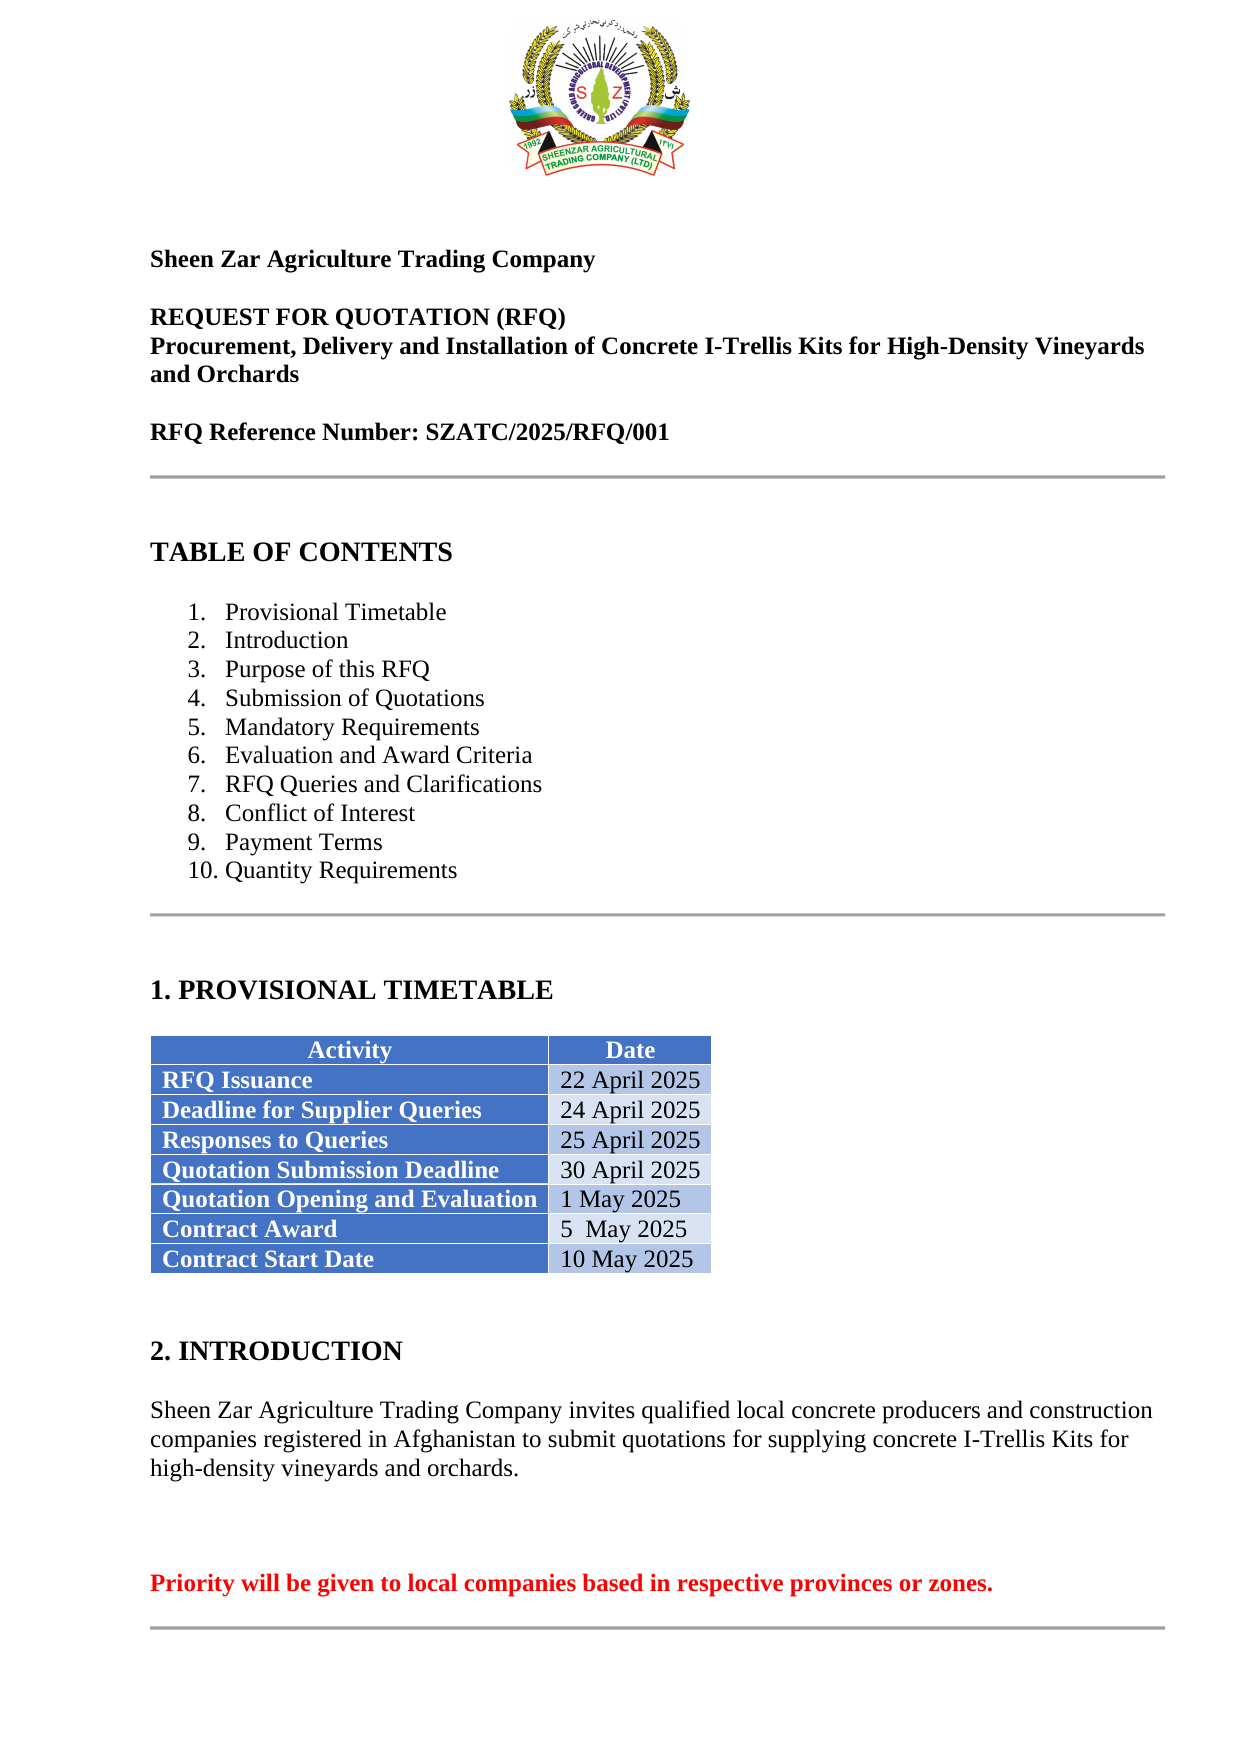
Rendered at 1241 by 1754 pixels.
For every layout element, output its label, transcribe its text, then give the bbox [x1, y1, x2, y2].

table_cell 24 April 2025 [549, 1095, 711, 1124]
list Quantity Requirements [187, 855, 1165, 884]
table_cell 22 April 2025 [549, 1065, 711, 1094]
table_cell Responses to Queries [151, 1125, 548, 1154]
text 2. INTRODUCTION [150, 1334, 1165, 1366]
text Sheen Zar Agriculture Trading Company invites qualified local concrete producers and construction companies registered in Afghanistan to submit quotations for supplying concrete I-Trellis Kits for high-density vineyards and orchards. [150, 1395, 1165, 1481]
table_header Activity [151, 1036, 548, 1064]
table_cell 5 May 2025 [549, 1214, 711, 1243]
table_header Date [549, 1036, 711, 1064]
list Purpose of this RFQ [187, 654, 1165, 683]
picture [509, 19, 690, 176]
list Mandatory Requirements [187, 712, 1165, 740]
text Priority will be given to local companies based in respective provinces or zones. [150, 1568, 1165, 1597]
table_cell 30 April 2025 [549, 1155, 711, 1183]
text Sheen Zar Agriculture Trading Company [150, 244, 1165, 273]
list Submission of Quotations [187, 683, 1165, 712]
table_cell Contract Award [151, 1214, 548, 1243]
list Provisional Timetable [187, 597, 1165, 625]
list Conflict of Interest [187, 798, 1165, 827]
table_cell Deadline for Supplier Queries [151, 1095, 548, 1124]
list Introduction [187, 625, 1165, 654]
table_cell 1 May 2025 [549, 1185, 711, 1213]
table_cell 10 May 2025 [549, 1244, 711, 1273]
table_cell Quotation Opening and Evaluation [151, 1185, 548, 1213]
table_cell RFQ Issuance [151, 1065, 548, 1094]
list Payment Terms [187, 827, 1165, 855]
table_cell Contract Start Date [151, 1244, 548, 1273]
table_cell Quotation Submission Deadline [151, 1155, 548, 1183]
list Evaluation and Award Criteria [187, 740, 1165, 769]
table_cell 25 April 2025 [549, 1125, 711, 1154]
list RFQ Queries and Clarifications [187, 769, 1165, 798]
text 1. PROVISIONAL TIMETABLE [150, 973, 1165, 1005]
text REQUEST FOR QUOTATION (RFQ) Procurement, Delivery and Installation of Concrete I-Trellis Kits for High-Density Vineyards and Orchards [150, 302, 1165, 388]
text RFQ Reference Number: SZATC/2025/RFQ/001 [150, 417, 1165, 446]
text TABLE OF CONTENTS [150, 535, 1165, 567]
